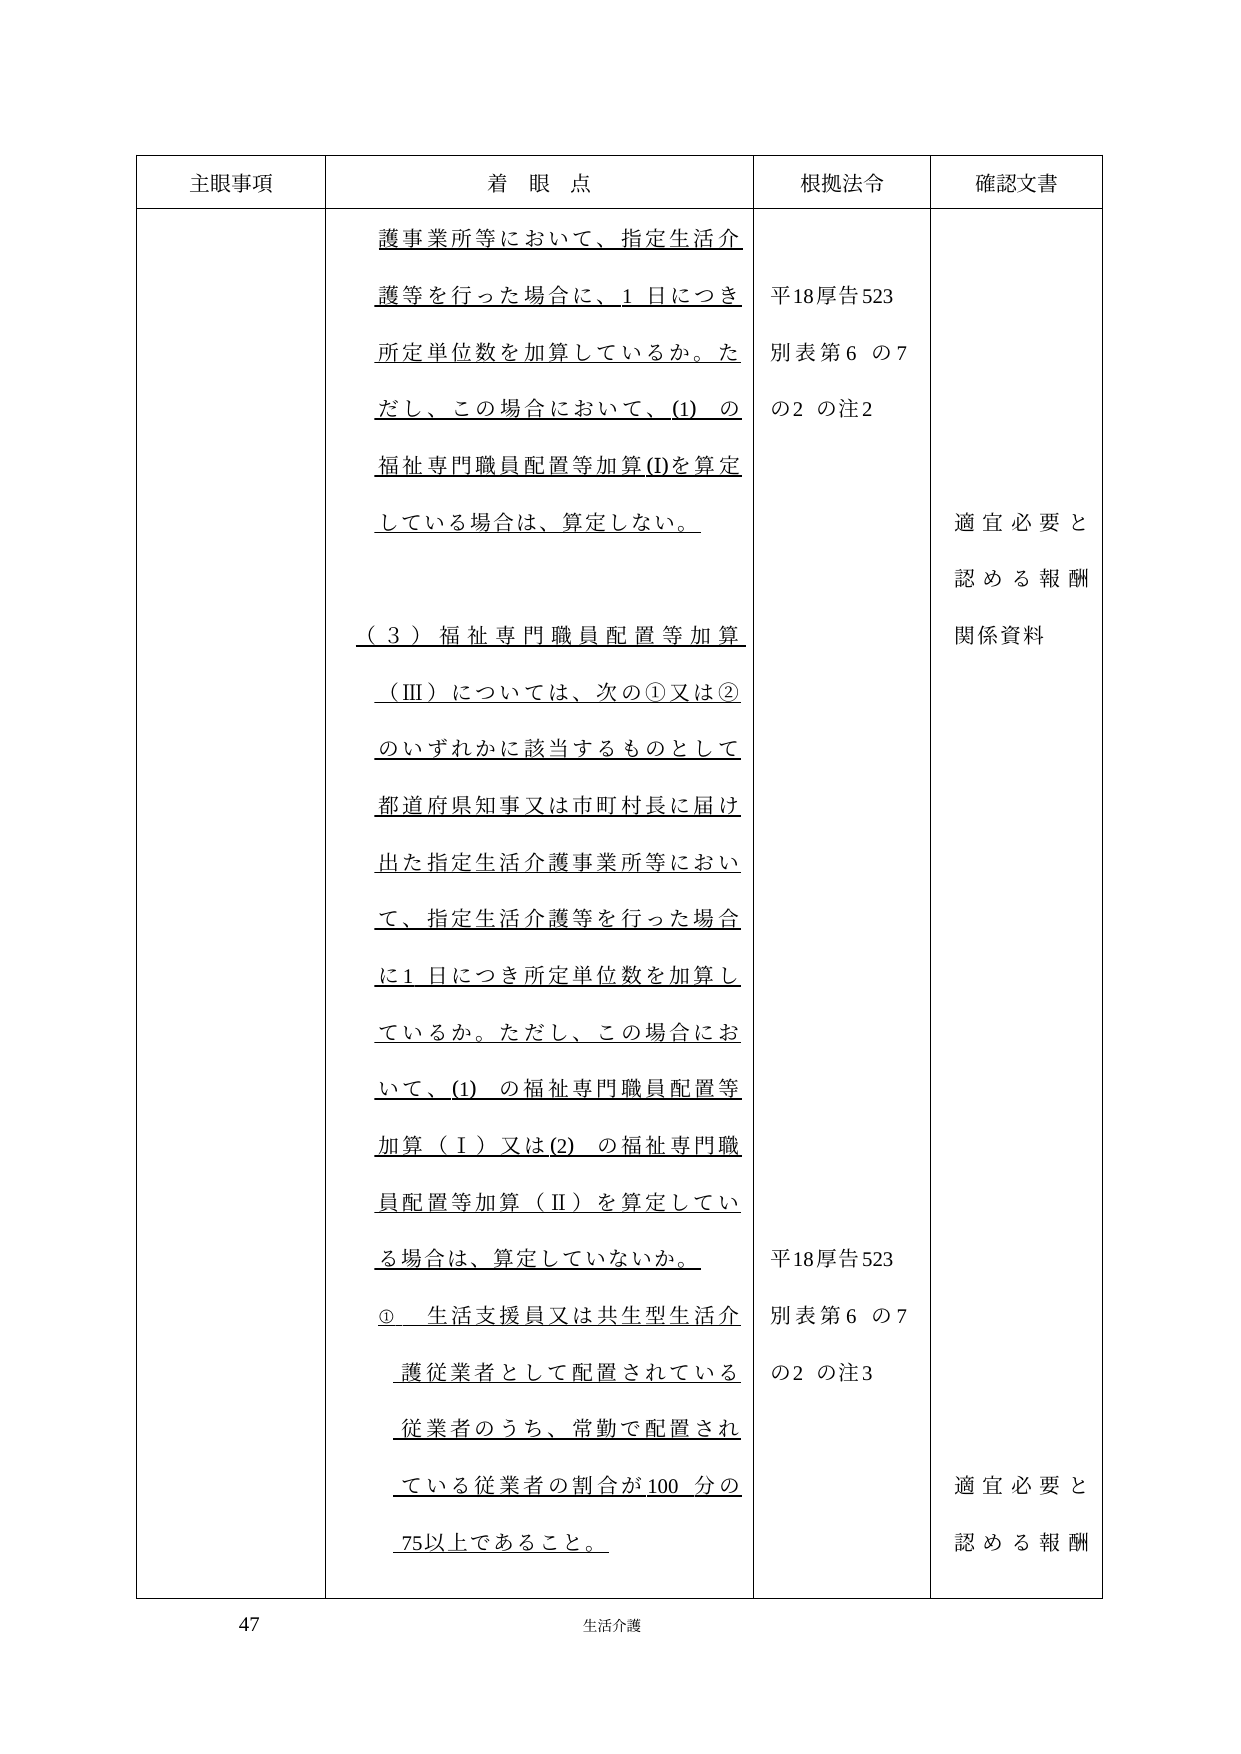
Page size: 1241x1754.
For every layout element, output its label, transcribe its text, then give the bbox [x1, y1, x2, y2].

table_header 着 眼 点 [326, 156, 753, 208]
table_header 根拠法令 [754, 156, 930, 208]
table_header 主眼事項 [137, 156, 325, 208]
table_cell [754, 209, 930, 1598]
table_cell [137, 209, 325, 1598]
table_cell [326, 209, 753, 1598]
table_header 確認文書 [931, 156, 1102, 208]
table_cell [931, 209, 1102, 1598]
